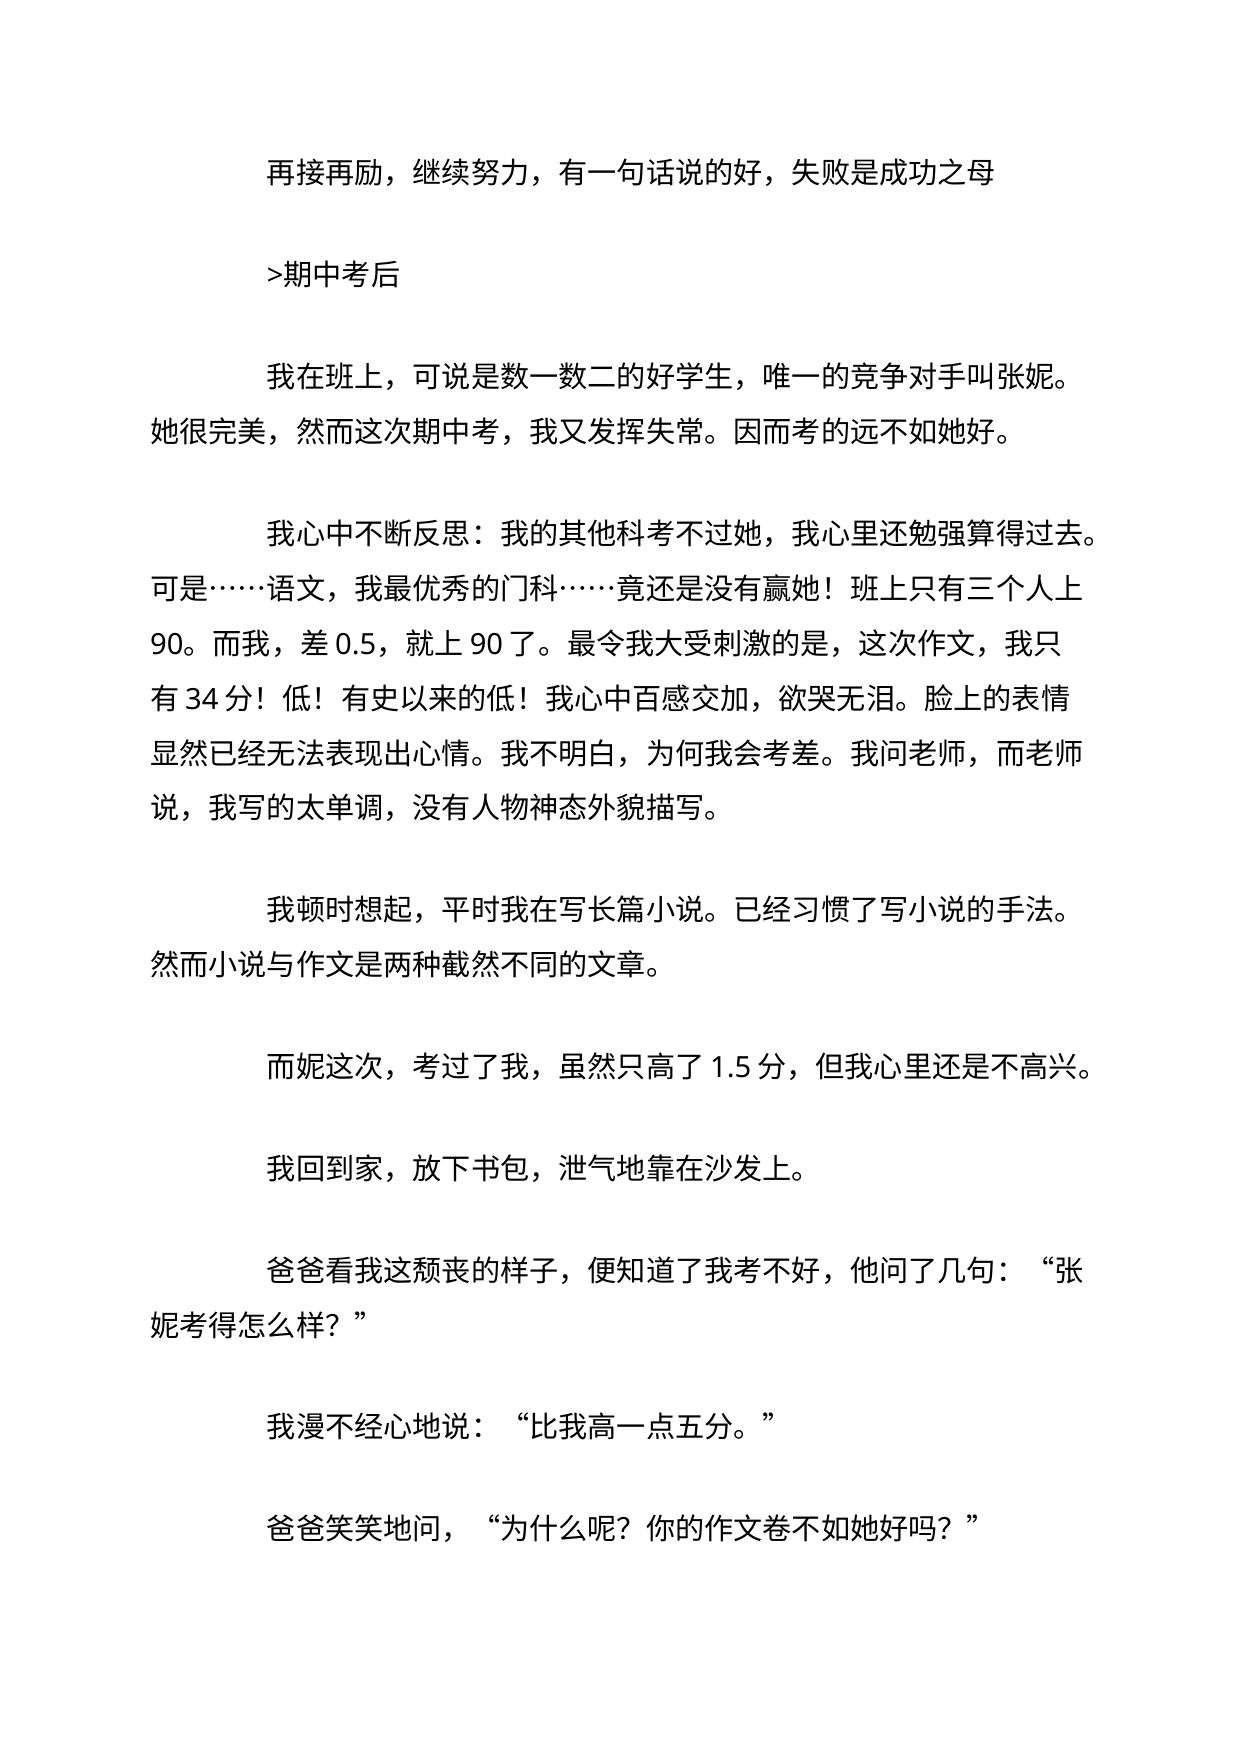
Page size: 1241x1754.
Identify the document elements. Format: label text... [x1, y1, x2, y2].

text 我心中不断反思：我的其他科考不过她，我心里还勉强算得过去。可是……语文，我最优秀的门科……竟还是没有赢她！班上只有三个人上90。而我，差0.5，就上90了。最令我大受刺激的是，这次作文，我只有34分！低！有史以来的低！我心中百感交加，欲哭无泪。脸上的表情显然已经无法表现出心情。我不明白，为何我会考差。我问老师，而老师说，我写的太单调，没有人物神态外貌描写。 [150, 510, 1090, 827]
text >期中考后 [150, 252, 1090, 294]
text 爸爸笑笑地问，“为什么呢？你的作文卷不如她好吗？” [150, 1506, 1090, 1548]
text 我在班上，可说是数一数二的好学生，唯一的竞争对手叫张妮。她很完美，然而这次期中考，我又发挥失常。因而考的远不如她好。 [150, 354, 1090, 451]
text 再接再励，继续努力，有一句话说的好，失败是成功之母 [150, 150, 1090, 192]
text 我顿时想起，平时我在写长篇小说。已经习惯了写小说的手法。然而小说与作文是两种截然不同的文章。 [150, 887, 1090, 984]
text 爸爸看我这颓丧的样子，便知道了我考不好，他问了几句：“张妮考得怎么样？” [150, 1247, 1090, 1344]
text 我回到家，放下书包，泄气地靠在沙发上。 [150, 1146, 1090, 1188]
text 而妮这次，考过了我，虽然只高了1.5分，但我心里还是不高兴。 [150, 1043, 1090, 1086]
text 我漫不经心地说：“比我高一点五分。” [150, 1404, 1090, 1446]
